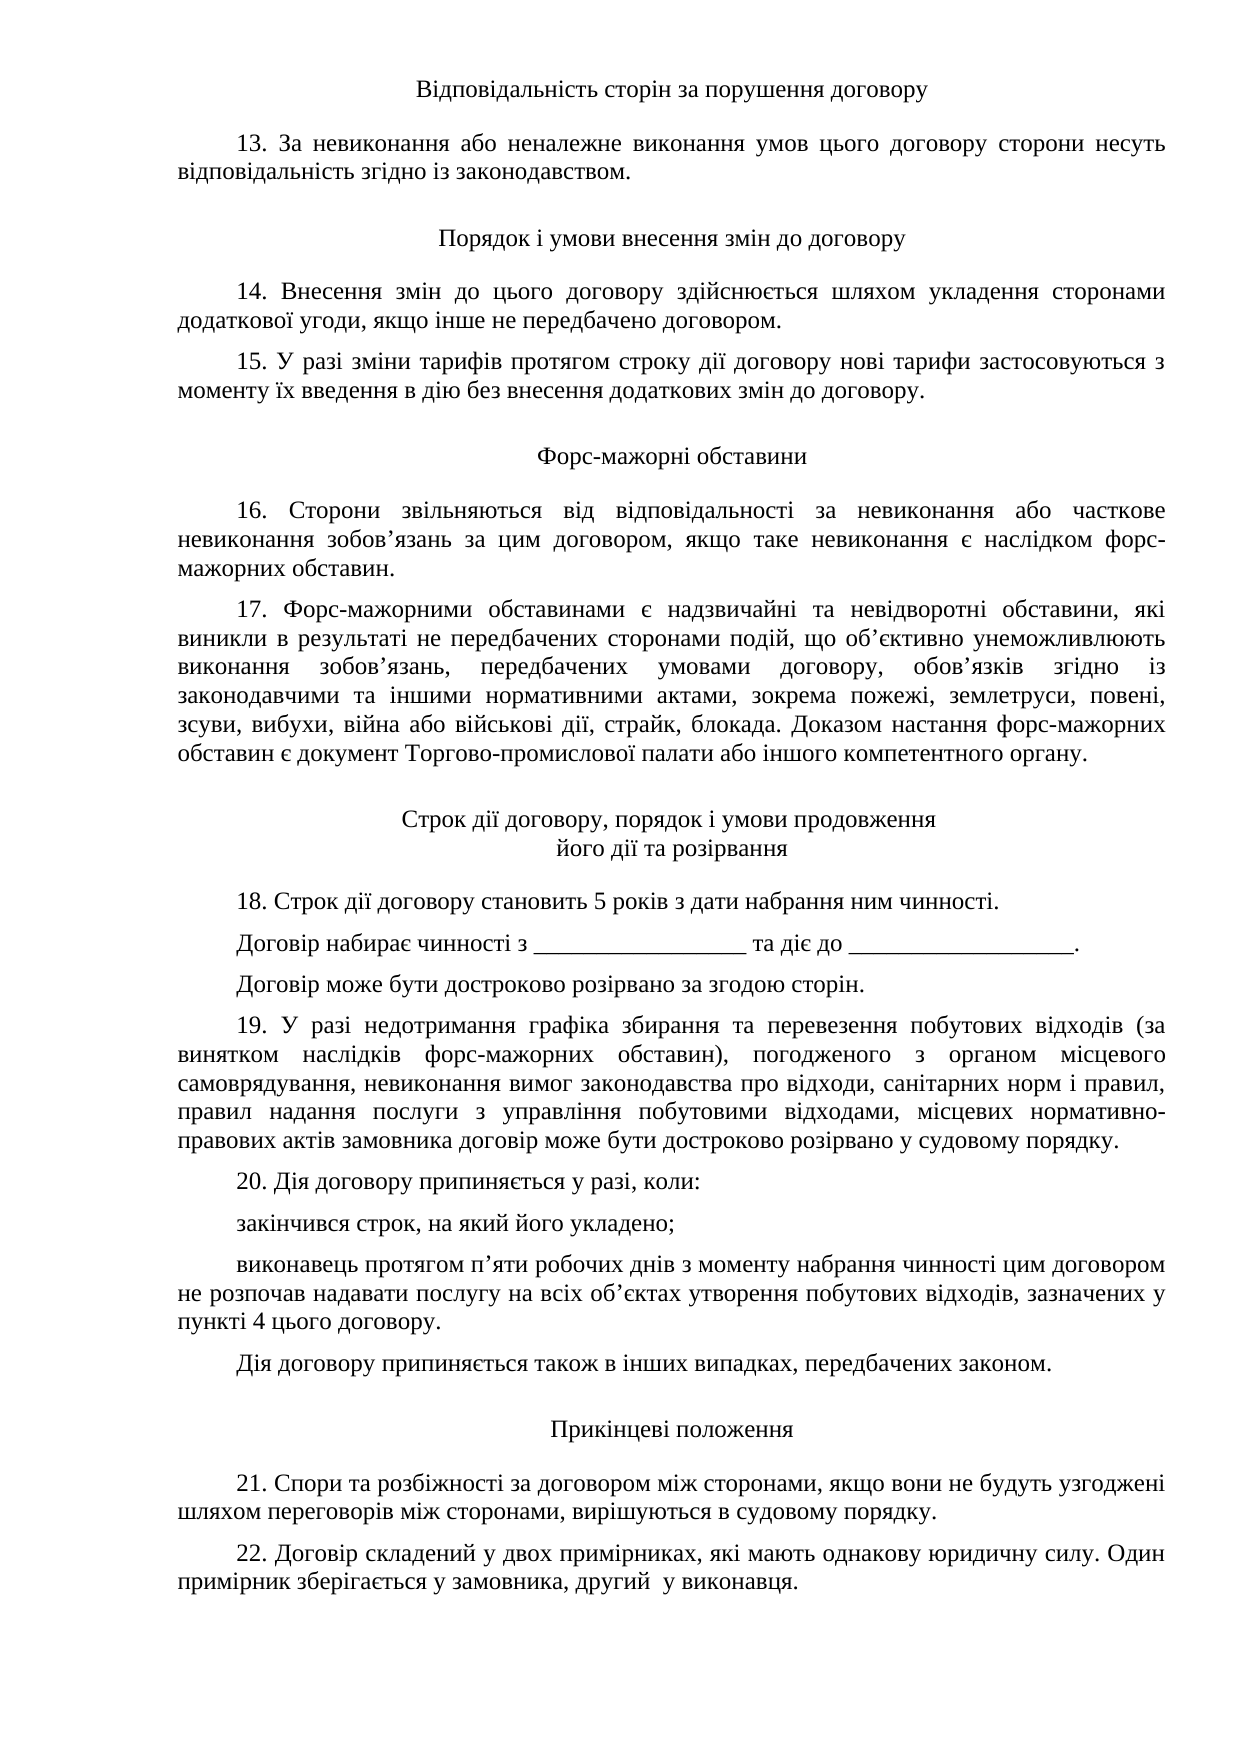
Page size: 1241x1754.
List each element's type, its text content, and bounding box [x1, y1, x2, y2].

text 13. За невиконання або неналежне виконання умов цього договору сторони несуть відповідальність згідно із законодавством. [177, 128, 1167, 185]
text 15. У разі зміни тарифів протягом строку дії договору нові тарифи застосовуються з моменту їх введення в дію без внесення додаткових змін до договору. [177, 346, 1167, 404]
text 17. Форс-мажорними обставинами є надзвичайні та невідворотні обставини, які виникли в результаті не передбачених сторонами подій, що об’єктивно унеможливлюють виконання зобов’язань, передбачених умовами договору, обов’язків згідно із законодавчими та іншими нормативними актами, зокрема пожежі, землетруси, повені, зсуви, вибухи, війна або військові дії, страйк, блокада. Доказом настання форс-мажорних обставин є документ Торгово-промислової палати або іншого компетентного органу. [177, 594, 1167, 766]
text 22. Договір складений у двох примірниках, які мають однакову юридичну силу. Один примірник зберігається у замовника, другий у виконавця. [177, 1538, 1167, 1595]
text 18. Строк дії договору становить 5 років з дати набрання ним чинності. [177, 886, 1167, 915]
text 20. Дія договору припиняється у разі, коли: [177, 1166, 1167, 1195]
text 14. Внесення змін до цього договору здійснюється шляхом укладення сторонами додаткової угоди, якщо інше не передбачено договором. [177, 276, 1167, 334]
text 21. Спори та розбіжності за договором між сторонами, якщо вони не будуть узгоджені шляхом переговорів між сторонами, вирішуються в судовому порядку. [177, 1468, 1167, 1525]
text закінчився строк, на який його укладено; [177, 1208, 1167, 1236]
text 16. Сторони звільняються від відповідальності за невиконання або часткове невиконання зобов’язань за цим договором, якщо таке невиконання є наслідком форс-мажорних обставин. [177, 495, 1167, 581]
text Відповідальність сторін за порушення договору [177, 74, 1167, 103]
text Прикінцеві положення [177, 1414, 1167, 1443]
text Договір набирає чинності з _________________ та діє до __________________. [177, 928, 1167, 956]
text Порядок і умови внесення змін до договору [177, 223, 1167, 251]
text Форс-мажорні обставини [177, 441, 1167, 470]
text Договір може бути достроково розірвано за згодою сторін. [177, 969, 1167, 998]
text виконавець протягом п’яти робочих днів з моменту набрання чинності цим договором не розпочав надавати послугу на всіх об’єктах утворення побутових відходів, зазначених у пункті 4 цього договору. [177, 1249, 1167, 1335]
text Дія договору припиняється також в інших випадках, передбачених законом. [177, 1348, 1167, 1376]
text Строк дії договору, порядок і умови продовження його дії та розірвання [177, 804, 1167, 861]
text 19. У разі недотримання графіка збирання та перевезення побутових відходів (за винятком наслідків форс-мажорних обставин), погодженого з органом місцевого самоврядування, невиконання вимог законодавства про відходи, санітарних норм і правил, правил надання послуги з управління побутовими відходами, місцевих нормативно-правових актів замовника договір може бути достроково розірвано у судовому порядку. [177, 1010, 1167, 1154]
